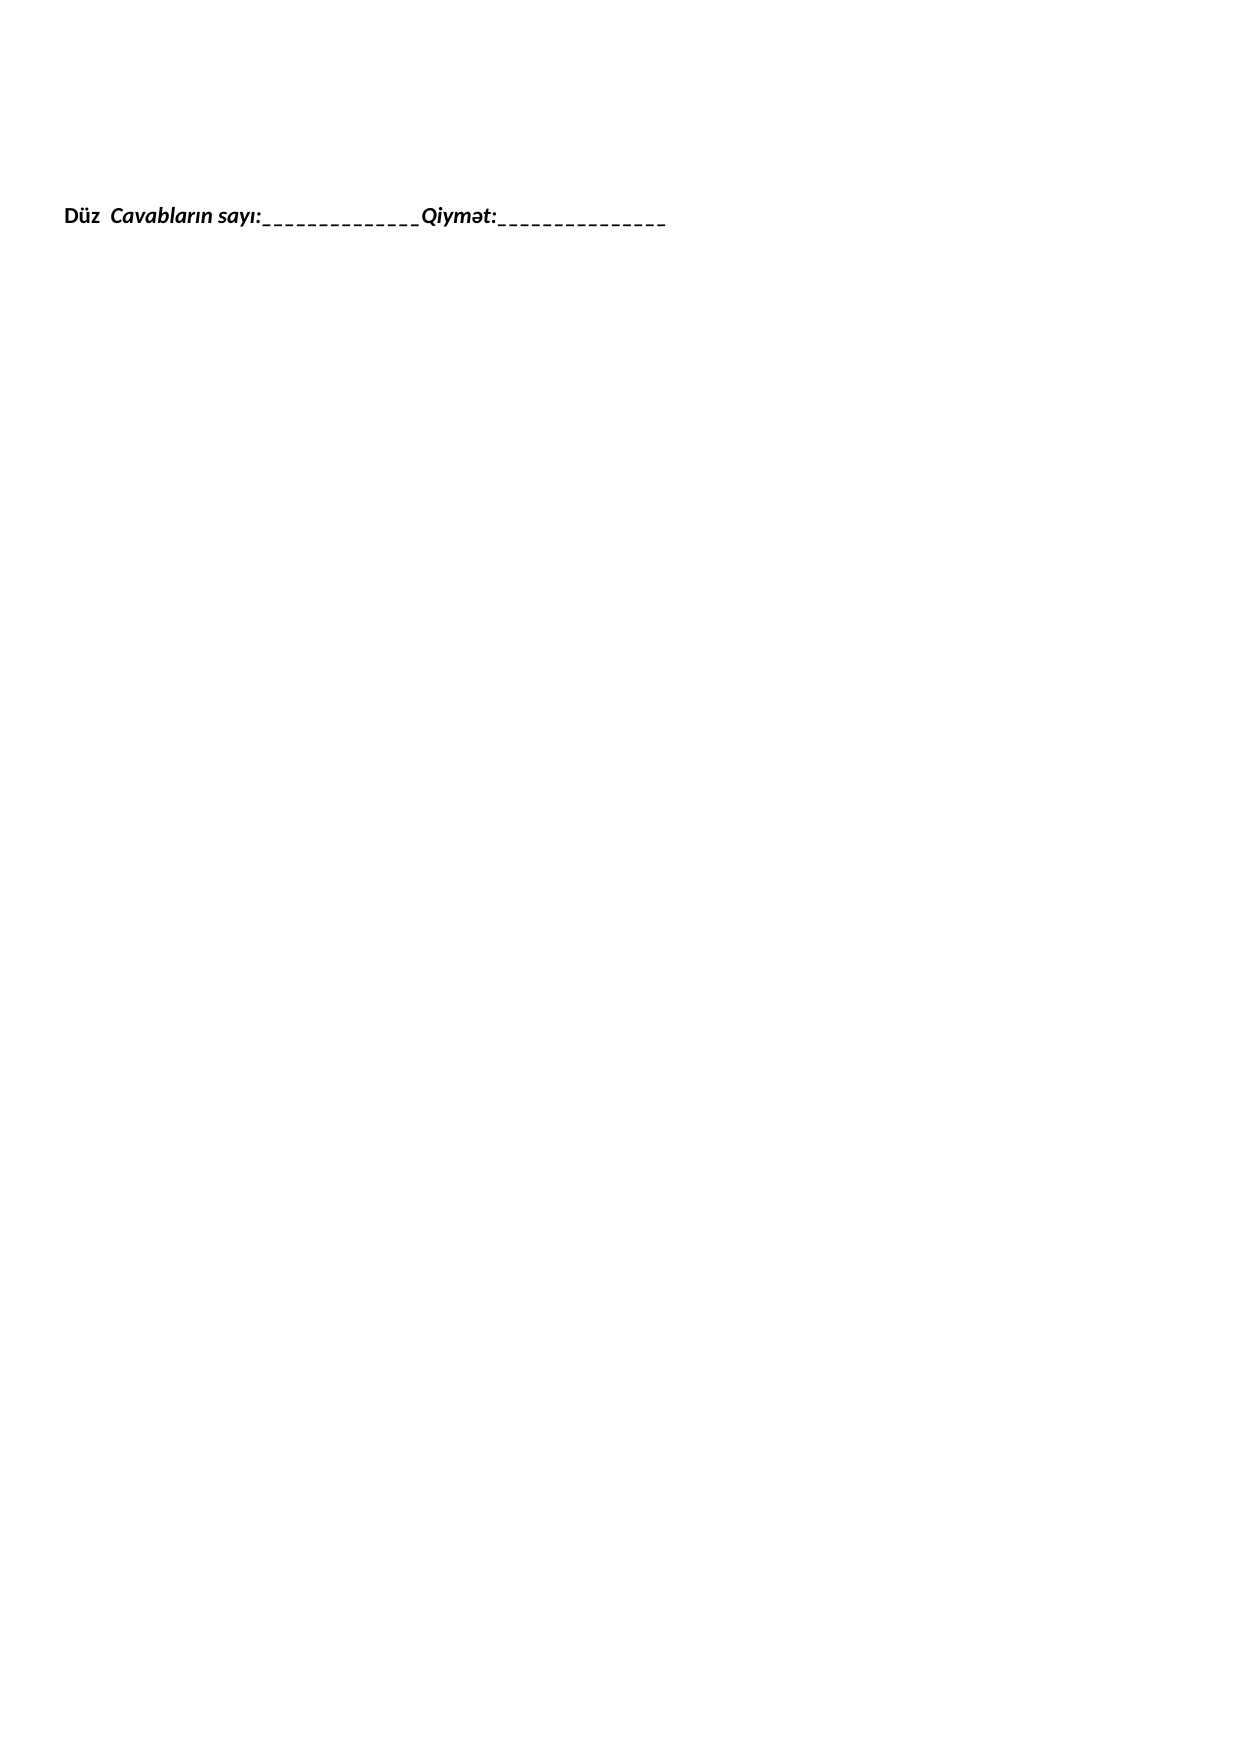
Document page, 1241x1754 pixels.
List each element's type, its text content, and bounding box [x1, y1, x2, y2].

text Düz Cavabların sayı:______________Qiymət:_______________ [59, 202, 1152, 230]
